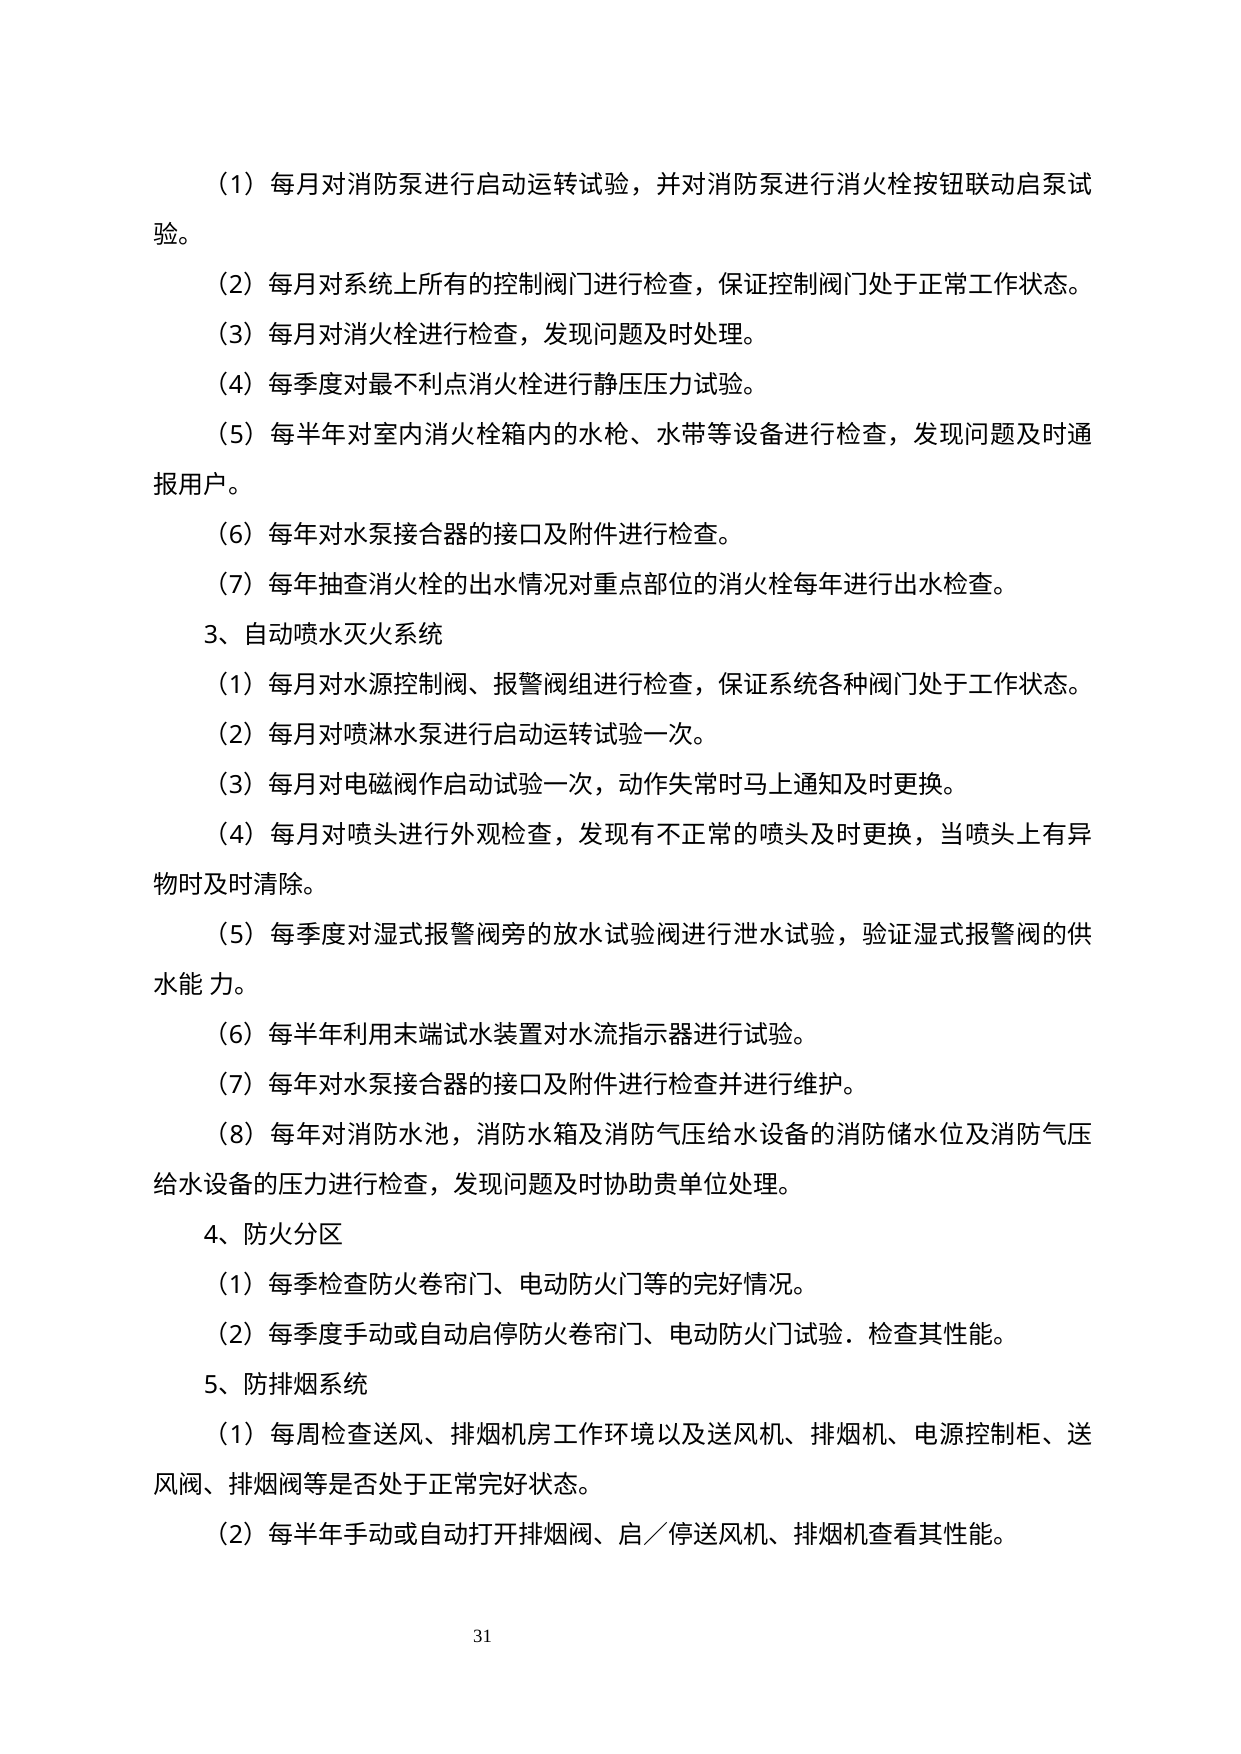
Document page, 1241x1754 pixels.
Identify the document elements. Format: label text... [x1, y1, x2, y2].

list （1）每季检查防火卷帘门、电动防火门等的完好情况。 [153, 1253, 1092, 1303]
list 3、自动喷水灭火系统 [153, 603, 1092, 653]
list （6）每年对水泵接合器的接口及附件进行检查。 [153, 503, 1092, 553]
list （5）每半年对室内消火栓箱内的水枪、水带等设备进行检查，发现问题及时通报用户。 [153, 403, 1092, 503]
list 5、防排烟系统 [153, 1353, 1092, 1403]
list （1）每月对水源控制阀、报警阀组进行检查，保证系统各种阀门处于工作状态。 [153, 653, 1092, 703]
list （6）每半年利用末端试水装置对水流指示器进行试验。 [153, 1003, 1092, 1053]
list （7）每年对水泵接合器的接口及附件进行检查并进行维护。 [153, 1053, 1092, 1103]
list （2）每季度手动或自动启停防火卷帘门、电动防火门试验．检查其性能。 [153, 1303, 1092, 1353]
list （8）每年对消防水池，消防水箱及消防气压给水设备的消防储水位及消防气压给水设备的压力进行检查，发现问题及时协助贵单位处理。 [153, 1103, 1092, 1203]
list （5）每季度对湿式报警阀旁的放水试验阀进行泄水试验，验证湿式报警阀的供水能 力。 [153, 903, 1092, 1003]
list （3）每月对电磁阀作启动试验一次，动作失常时马上通知及时更换。 [153, 753, 1092, 803]
list （3）每月对消火栓进行检查，发现问题及时处理。 [153, 303, 1092, 353]
list （4）每季度对最不利点消火栓进行静压压力试验。 [153, 353, 1092, 403]
list （4）每月对喷头进行外观检查，发现有不正常的喷头及时更换，当喷头上有异物时及时清除。 [153, 803, 1092, 903]
list （2）每月对喷淋水泵进行启动运转试验一次。 [153, 703, 1092, 753]
list （1）每周检查送风、排烟机房工作环境以及送风机、排烟机、电源控制柜、送风阀、排烟阀等是否处于正常完好状态。 [153, 1403, 1092, 1503]
list （2）每半年手动或自动打开排烟阀、启／停送风机、排烟机查看其性能。 [153, 1503, 1092, 1553]
list （1）每月对消防泵进行启动运转试验，并对消防泵进行消火栓按钮联动启泵试验。 [153, 153, 1092, 253]
list （2）每月对系统上所有的控制阀门进行检查，保证控制阀门处于正常工作状态。 [153, 253, 1092, 303]
list （7）每年抽查消火栓的出水情况对重点部位的消火栓每年进行出水检查。 [153, 553, 1092, 603]
list 4、防火分区 [153, 1203, 1092, 1253]
